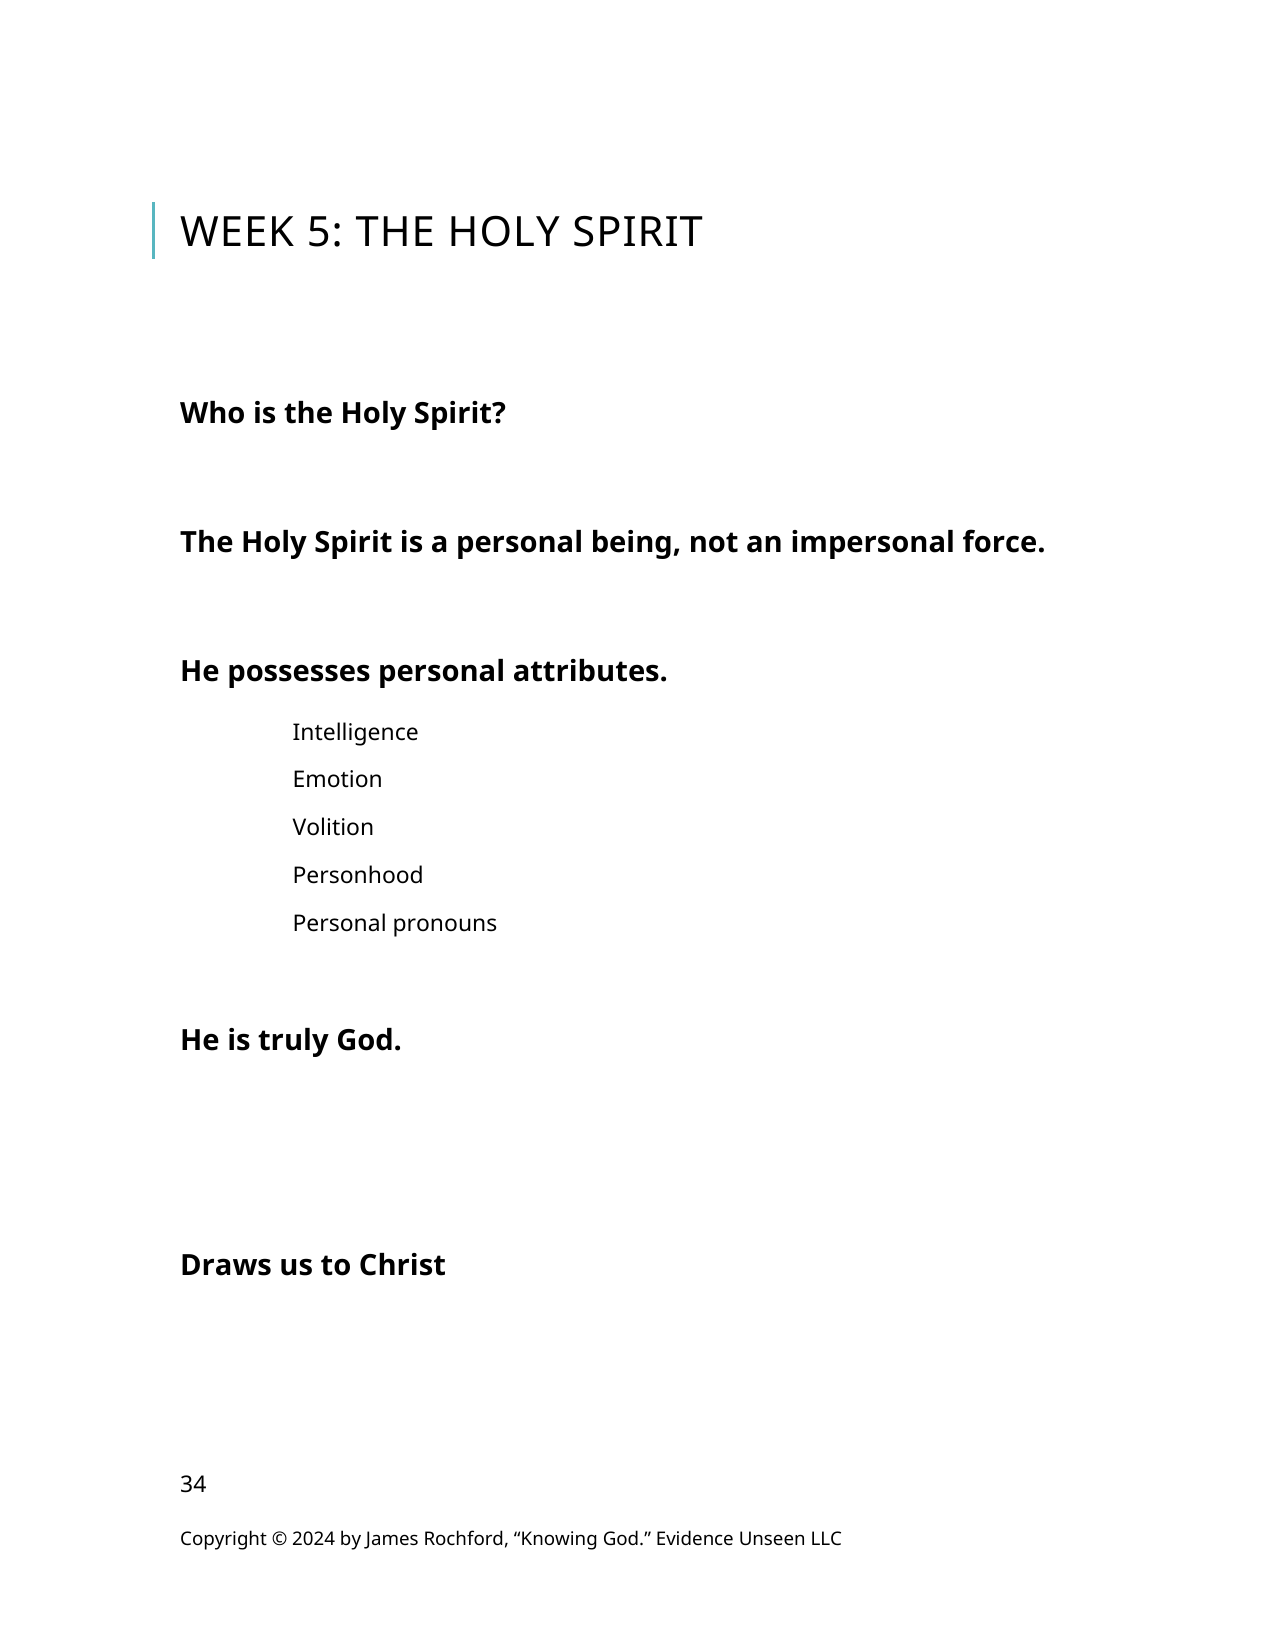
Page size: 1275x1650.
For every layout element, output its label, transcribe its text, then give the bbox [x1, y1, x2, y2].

subtitle He possesses personal attributes. [180, 651, 1080, 690]
text Intelligence [255, 715, 1080, 747]
text Personhood [255, 859, 1080, 890]
text Emotion [255, 763, 1080, 794]
text Volition [255, 811, 1080, 842]
text Personal pronouns [255, 907, 1080, 938]
subtitle He is truly God. [180, 1019, 1080, 1059]
subtitle The Holy Spirit is a personal being, not an impersonal force. [180, 521, 1080, 561]
subtitle Who is the Holy Spirit? [180, 392, 1080, 432]
subtitle Draws us to Christ [180, 1245, 1080, 1284]
subtitle Week 5: The Holy Spirit [155, 202, 1080, 259]
